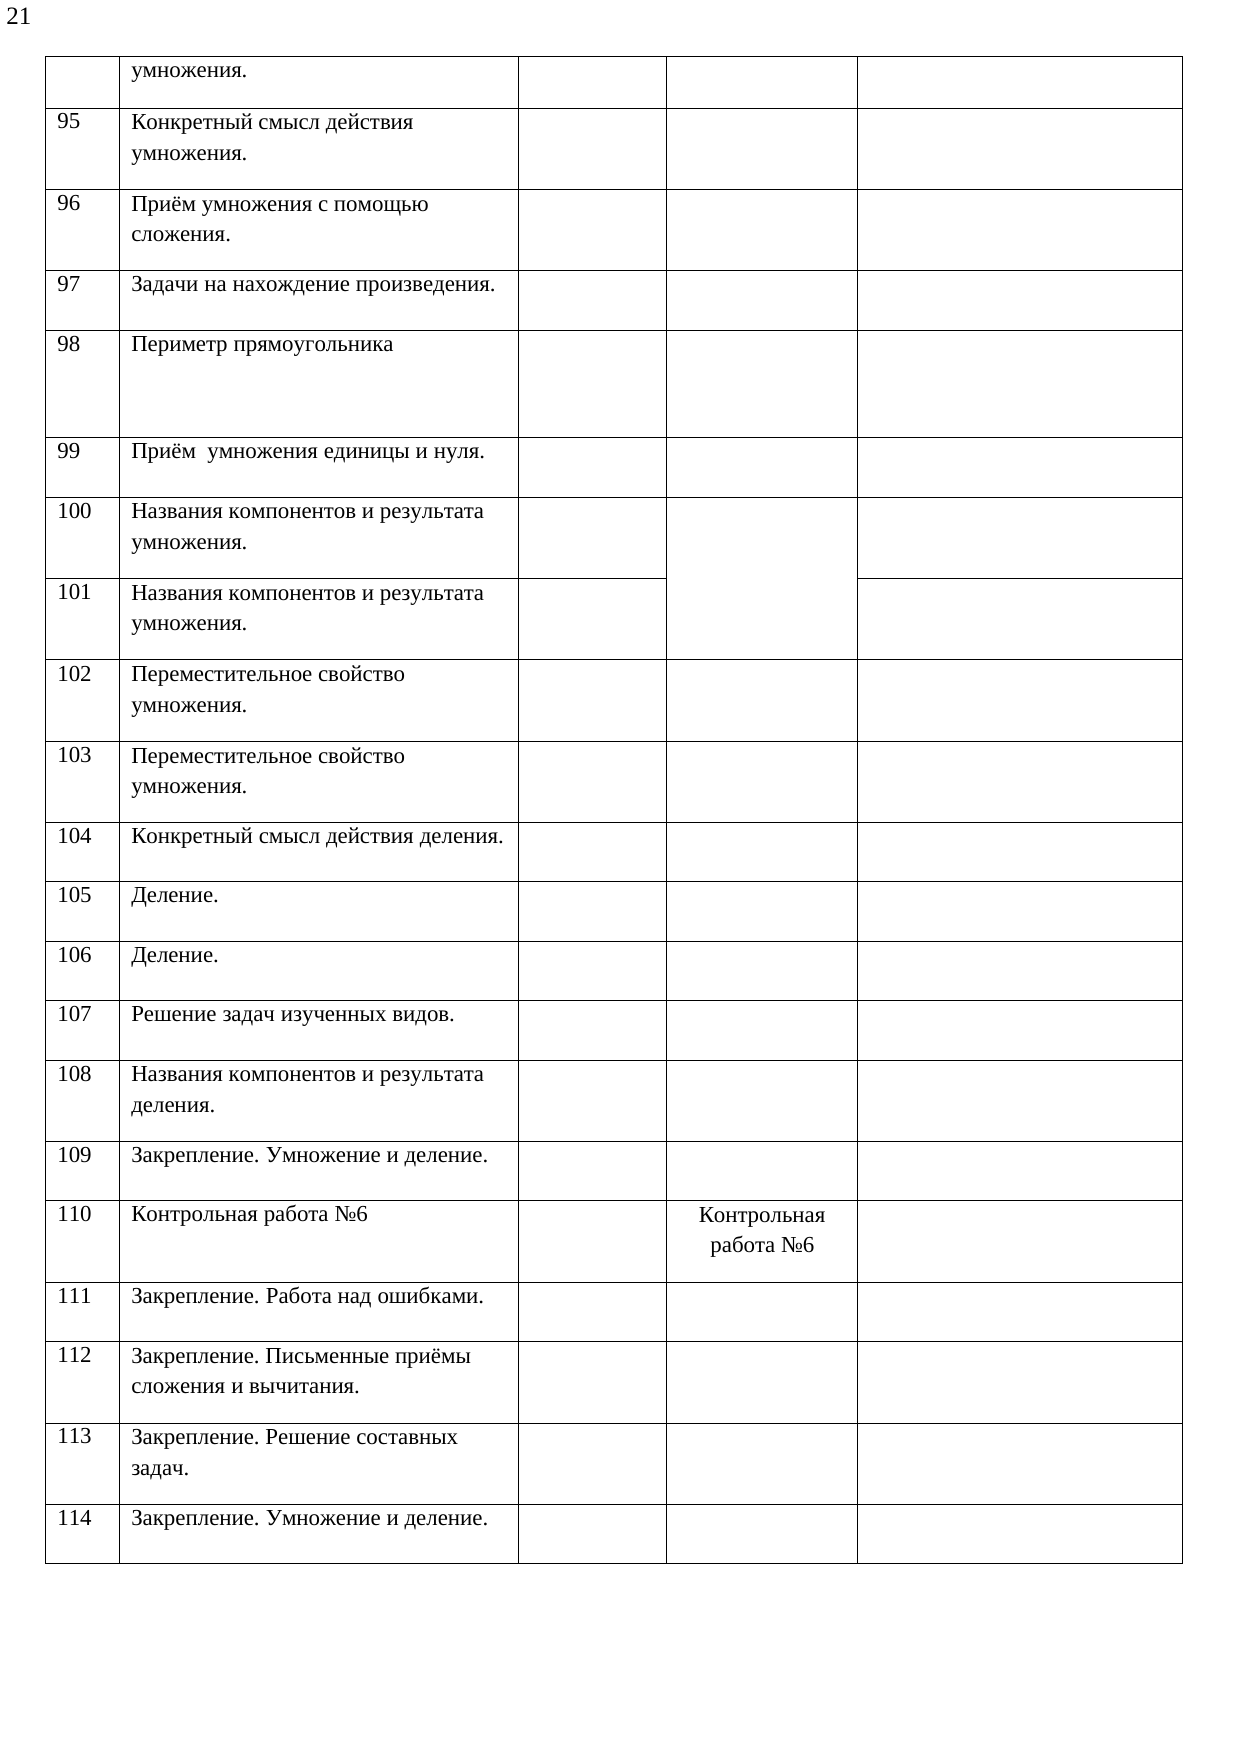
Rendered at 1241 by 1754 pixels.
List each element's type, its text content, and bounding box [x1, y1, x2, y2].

table_header [519, 57, 666, 107]
table_cell Конкретный смысл действия умножения. [120, 109, 518, 189]
table_cell [858, 109, 1182, 189]
table_cell [519, 498, 666, 578]
table_cell [667, 660, 857, 741]
table_cell 100 [46, 498, 119, 578]
table_cell 104 [46, 823, 119, 881]
table_cell [667, 882, 857, 941]
table_cell [519, 660, 666, 741]
table_cell [519, 271, 666, 329]
table_cell [519, 1142, 666, 1200]
table_cell 109 [46, 1142, 119, 1200]
table_cell Контрольная работа №6 [120, 1201, 518, 1282]
table_cell Названия компонентов и результата умножения. [120, 579, 518, 659]
table_cell 99 [46, 438, 119, 497]
table_cell [667, 1142, 857, 1200]
table_cell Переместительное свойство умножения. [120, 660, 518, 741]
table_cell [519, 823, 666, 881]
table_cell Решение задач изученных видов. [120, 1001, 518, 1059]
table_cell Задачи на нахождение произведения. [120, 271, 518, 329]
table_cell 102 [46, 660, 119, 741]
table_cell Приём умножения с помощью сложения. [120, 190, 518, 270]
table_cell [667, 331, 857, 437]
table_cell Закрепление. Письменные приёмы сложения и вычитания. [120, 1342, 518, 1422]
table_cell [667, 742, 857, 822]
table_header [667, 57, 857, 107]
table_cell [667, 1505, 857, 1563]
table_cell Названия компонентов и результата умножения. [120, 498, 518, 578]
table_cell 108 [46, 1061, 119, 1141]
table_cell Контрольная работа №6 [667, 1201, 857, 1282]
table_cell Закрепление. Работа над ошибками. [120, 1283, 518, 1341]
table_cell [858, 271, 1182, 329]
table_header [858, 57, 1182, 107]
table_cell 107 [46, 1001, 119, 1059]
table_cell [519, 1505, 666, 1563]
table_cell [519, 742, 666, 822]
table_cell Приём умножения единицы и нуля. [120, 438, 518, 497]
table_cell [858, 1424, 1182, 1504]
table_cell [667, 823, 857, 881]
table_cell [858, 1142, 1182, 1200]
table_cell 98 [46, 331, 119, 437]
table_cell [519, 1201, 666, 1282]
table_cell [667, 190, 857, 270]
table_cell 101 [46, 579, 119, 659]
table_cell [858, 1283, 1182, 1341]
table_cell [667, 498, 857, 659]
table_cell [519, 1342, 666, 1422]
table_cell [667, 109, 857, 189]
table_cell [519, 579, 666, 659]
table_cell [858, 1001, 1182, 1059]
table_cell [858, 942, 1182, 1000]
table_cell [858, 579, 1182, 659]
table_cell [519, 190, 666, 270]
table_cell Переместительное свойство умножения. [120, 742, 518, 822]
table_cell [667, 1001, 857, 1059]
table_cell [519, 1061, 666, 1141]
table_header [46, 57, 119, 107]
table_cell [858, 1505, 1182, 1563]
table_cell [858, 660, 1182, 741]
table_cell [667, 1283, 857, 1341]
table_cell [519, 331, 666, 437]
table_cell [858, 331, 1182, 437]
table_cell [858, 882, 1182, 941]
table_cell [858, 823, 1182, 881]
table_cell [858, 190, 1182, 270]
table_cell 110 [46, 1201, 119, 1282]
table_cell 103 [46, 742, 119, 822]
table_cell 112 [46, 1342, 119, 1422]
table_cell [667, 1061, 857, 1141]
table_cell [519, 109, 666, 189]
table_cell [858, 742, 1182, 822]
table_cell Названия компонентов и результата деления. [120, 1061, 518, 1141]
table_header умножения. [120, 57, 518, 107]
table_cell [519, 1424, 666, 1504]
table_cell 114 [46, 1505, 119, 1563]
table_cell 97 [46, 271, 119, 329]
table_cell [858, 1342, 1182, 1422]
table_cell 96 [46, 190, 119, 270]
table_cell [519, 882, 666, 941]
table_cell Периметр прямоугольника [120, 331, 518, 437]
table_cell [858, 438, 1182, 497]
table_cell [667, 1342, 857, 1422]
table_cell [519, 1001, 666, 1059]
table_cell [858, 1201, 1182, 1282]
table_cell [519, 1283, 666, 1341]
table_cell [667, 1424, 857, 1504]
table_cell 105 [46, 882, 119, 941]
table_cell [519, 438, 666, 497]
table_cell [667, 942, 857, 1000]
table_cell [519, 942, 666, 1000]
table_cell 106 [46, 942, 119, 1000]
table_cell Деление. [120, 882, 518, 941]
table_cell 95 [46, 109, 119, 189]
table_cell Закрепление. Решение составных задач. [120, 1424, 518, 1504]
table_cell [667, 438, 857, 497]
table_cell Закрепление. Умножение и деление. [120, 1142, 518, 1200]
table_cell [667, 271, 857, 329]
table_cell [858, 1061, 1182, 1141]
table_cell Деление. [120, 942, 518, 1000]
table_cell Закрепление. Умножение и деление. [120, 1505, 518, 1563]
table_cell 111 [46, 1283, 119, 1341]
table_cell Конкретный смысл действия деления. [120, 823, 518, 881]
table_cell 113 [46, 1424, 119, 1504]
table_cell [858, 498, 1182, 578]
